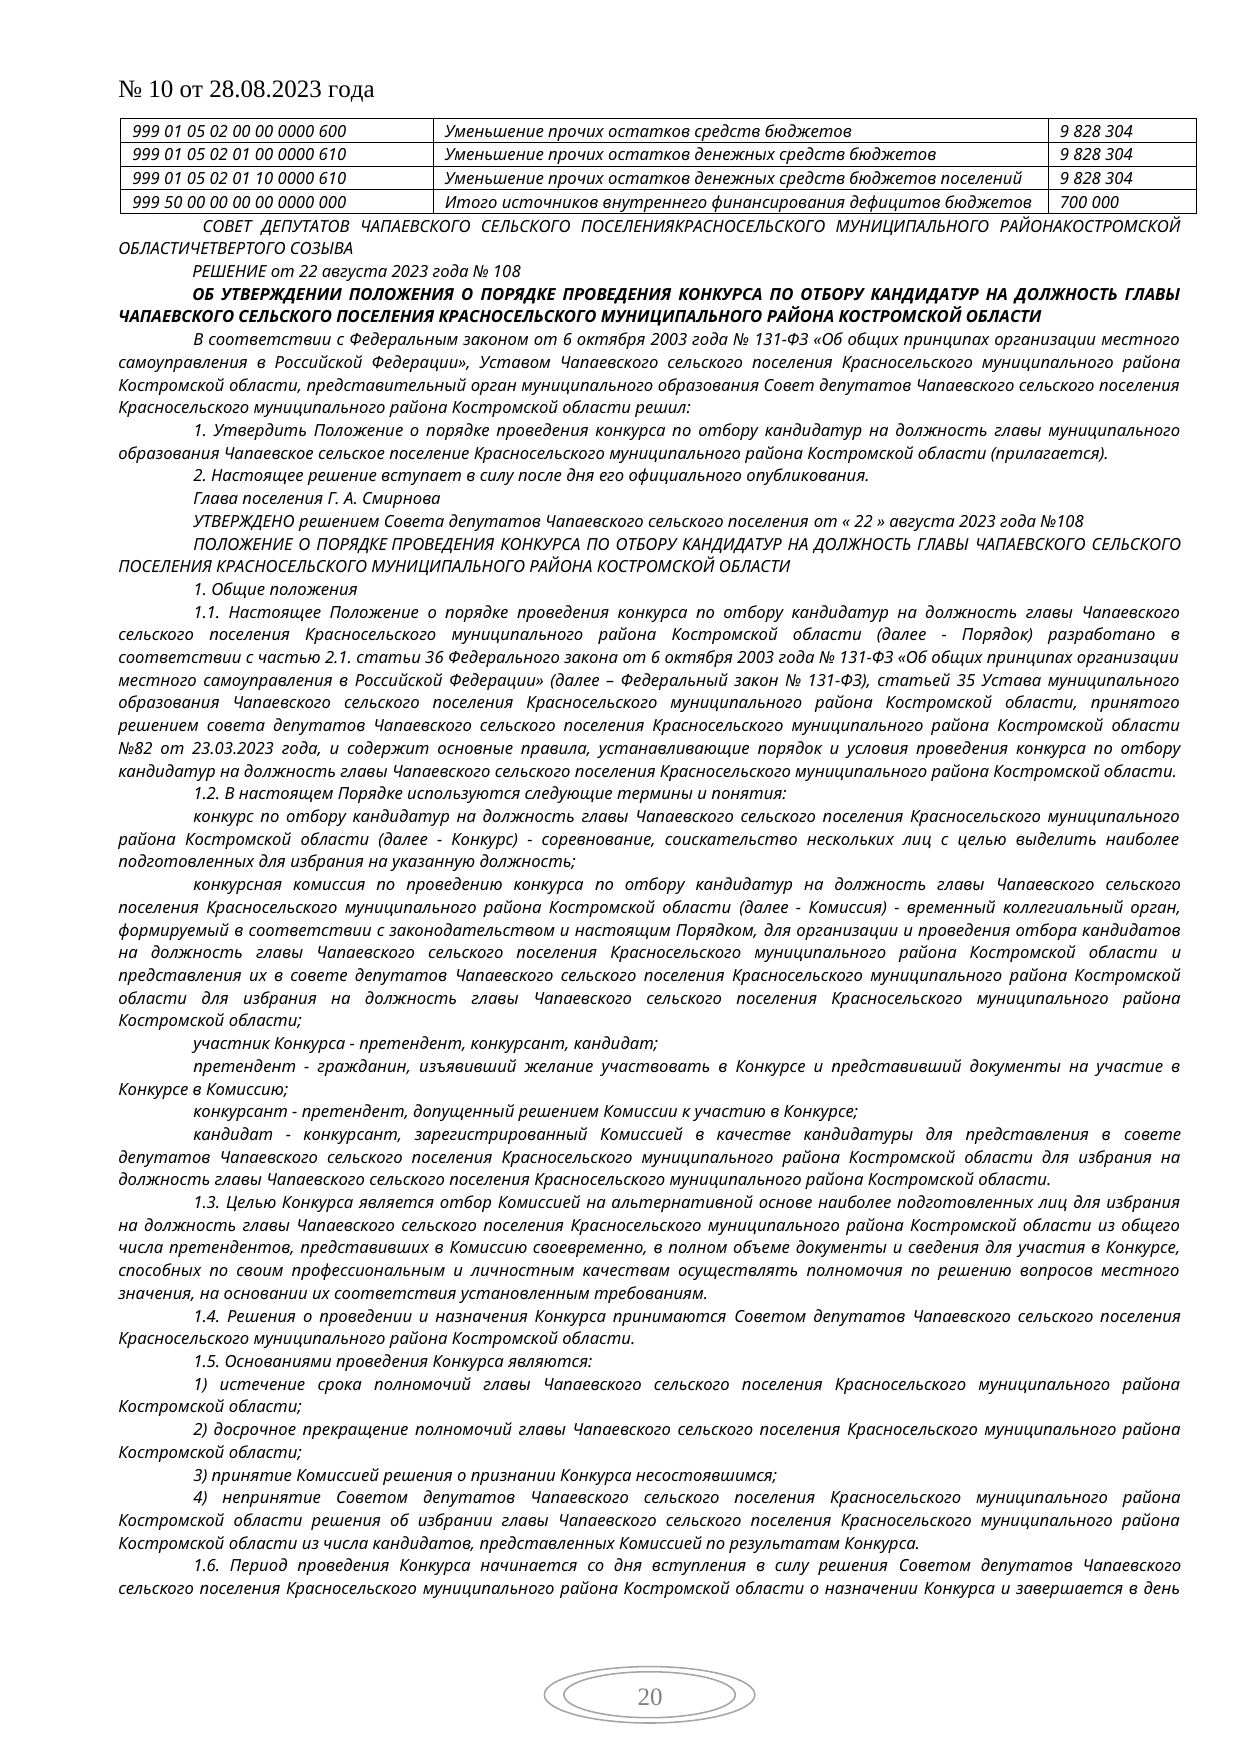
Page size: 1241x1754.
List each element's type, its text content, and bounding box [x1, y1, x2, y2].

text конкурсная комиссия по проведению конкурса по отбору кандидатур на должность главы Чапаевского сельского поселения Красносельского муниципального района Костромской области (далее - Комиссия) - временный коллегиальный орган, формируемый в соответствии с законодательством и настоящим Порядком, для организации и проведения отбора кандидатов на должность главы Чапаевского сельского поселения Красносельского муниципального района Костромской области и представления их в совете депутатов Чапаевского сельского поселения Красносельского муниципального района Костромской области для избрания на должность главы Чапаевского сельского поселения Красносельского муниципального района Костромской области; [118, 873, 1181, 1032]
text 1. Общие положения [118, 577, 1181, 600]
table_cell 9 828 304 [1049, 167, 1196, 189]
text В соответствии с Федеральным законом от 6 октября 2003 года № 131-ФЗ «Об общих принципах организации местного самоуправления в Российской Федерации», Уставом Чапаевского сельского поселения Красносельского муниципального района Костромской области, представительный орган муниципального образования Совет депутатов Чапаевского сельского поселения Красносельского муниципального района Костромской области решил: [118, 328, 1181, 418]
text 2) досрочное прекращение полномочий главы Чапаевского сельского поселения Красносельского муниципального района Костромской области; [118, 1418, 1181, 1463]
text УТВЕРЖДЕНО решением Совета депутатов Чапаевского сельского поселения от « 22 » августа 2023 года №108 [118, 509, 1181, 532]
table_cell 700 000 [1049, 190, 1196, 213]
text 1.2. В настоящем Порядке используются следующие термины и понятия: [118, 782, 1181, 804]
text Глава поселения Г. А. Смирнова [118, 487, 1181, 509]
text претендент - гражданин, изъявивший желание участвовать в Конкурсе и представивший документы на участие в Конкурсе в Комиссию; [118, 1054, 1181, 1100]
text конкурсант - претендент, допущенный решением Комиссии к участию в Конкурсе; [118, 1100, 1181, 1122]
text СОВЕТ ДЕПУТАТОВ ЧАПАЕВСКОГО СЕЛЬСКОГО ПОСЕЛЕНИЯКРАСНОСЕЛЬСКОГО МУНИЦИПАЛЬНОГО РАЙОНАКОСТРОМСКОЙ ОБЛАСТИЧЕТВЕРТОГО СОЗЫВА [118, 214, 1181, 259]
text 4) непринятие Советом депутатов Чапаевского сельского поселения Красносельского муниципального района Костромской области решения об избрании главы Чапаевского сельского поселения Красносельского муниципального района Костромской области из числа кандидатов, представленных Комиссией по результатам Конкурса. [118, 1486, 1181, 1554]
table_cell 999 01 05 02 00 00 0000 600 [121, 119, 433, 142]
text 1.3. Целью Конкурса является отбор Комиссией на альтернативной основе наиболее подготовленных лиц для избрания на должность главы Чапаевского сельского поселения Красносельского муниципального района Костромской области из общего числа претендентов, представивших в Комиссию своевременно, в полном объеме документы и сведения для участия в Конкурсе, способных по своим профессиональным и личностным качествам осуществлять полномочия по решению вопросов местного значения, на основании их соответствия установленным требованиям. [118, 1191, 1181, 1304]
table_cell Уменьшение прочих остатков денежных средств бюджетов поселений [434, 167, 1048, 189]
table_cell Итого источников внутреннего финансирования дефицитов бюджетов [434, 190, 1048, 213]
text 1.1. Настоящее Положение о порядке проведения конкурса по отбору кандидатур на должность главы Чапаевского сельского поселения Красносельского муниципального района Костромской области (далее - Порядок) разработано в соответствии с частью 2.1. статьи 36 Федерального закона от 6 октября 2003 года № 131-ФЗ «Об общих принципах организации местного самоуправления в Российской Федерации» (далее – Федеральный закон № 131-ФЗ), статьей 35 Устава муниципального образования Чапаевского сельского поселения Красносельского муниципального района Костромской области, принятого решением совета депутатов Чапаевского сельского поселения Красносельского муниципального района Костромской области №82 от 23.03.2023 года, и содержит основные правила, устанавливающие порядок и условия проведения конкурса по отбору кандидатур на должность главы Чапаевского сельского поселения Красносельского муниципального района Костромской области. [118, 600, 1181, 782]
text 3) принятие Комиссией решения о признании Конкурса несостоявшимся; [118, 1463, 1181, 1486]
text 1.5. Основаниями проведения Конкурса являются: [118, 1349, 1181, 1372]
text 1. Утвердить Положение о порядке проведения конкурса по отбору кандидатур на должность главы муниципального образования Чапаевское сельское поселение Красносельского муниципального района Костромской области (прилагается). [118, 418, 1181, 464]
table_cell 9 828 304 [1049, 119, 1196, 142]
table_cell Уменьшение прочих остатков средств бюджетов [434, 119, 1048, 142]
text 2. Настоящее решение вступает в силу после дня его официального опубликования. [118, 464, 1181, 487]
table_cell 999 50 00 00 00 00 0000 000 [121, 190, 433, 213]
text РЕШЕНИЕ от 22 августа 2023 года № 108 [118, 259, 1181, 282]
table_cell Уменьшение прочих остатков денежных средств бюджетов [434, 143, 1048, 166]
table_cell 9 828 304 [1049, 143, 1196, 166]
text 1) истечение срока полномочий главы Чапаевского сельского поселения Красносельского муниципального района Костромской области; [118, 1372, 1181, 1418]
text конкурс по отбору кандидатур на должность главы Чапаевского сельского поселения Красносельского муниципального района Костромской области (далее - Конкурс) - соревнование, соискательство нескольких лиц с целью выделить наиболее подготовленных для избрания на указанную должность; [118, 804, 1181, 873]
text ПОЛОЖЕНИЕ О ПОРЯДКЕ ПРОВЕДЕНИЯ КОНКУРСА ПО ОТБОРУ КАНДИДАТУР НА ДОЛЖНОСТЬ ГЛАВЫ ЧАПАЕВСКОГО СЕЛЬСКОГО ПОСЕЛЕНИЯ КРАСНОСЕЛЬСКОГО МУНИЦИПАЛЬНОГО РАЙОНА КОСТРОМСКОЙ ОБЛАСТИ [118, 532, 1181, 577]
text кандидат - конкурсант, зарегистрированный Комиссией в качестве кандидатуры для представления в совете депутатов Чапаевского сельского поселения Красносельского муниципального района Костромской области для избрания на должность главы Чапаевского сельского поселения Красносельского муниципального района Костромской области. [118, 1122, 1181, 1191]
text участник Конкурса - претендент, конкурсант, кандидат; [118, 1032, 1181, 1054]
text ОБ УТВЕРЖДЕНИИ ПОЛОЖЕНИЯ О ПОРЯДКЕ ПРОВЕДЕНИЯ КОНКУРСА ПО ОТБОРУ КАНДИДАТУР НА ДОЛЖНОСТЬ ГЛАВЫ ЧАПАЕВСКОГО СЕЛЬСКОГО ПОСЕЛЕНИЯ КРАСНОСЕЛЬСКОГО МУНИЦИПАЛЬНОГО РАЙОНА КОСТРОМСКОЙ ОБЛАСТИ [118, 282, 1181, 328]
text 1.4. Решения о проведении и назначения Конкурса принимаются Советом депутатов Чапаевского сельского поселения Красносельского муниципального района Костромской области. [118, 1304, 1181, 1349]
table_cell 999 01 05 02 01 10 0000 610 [121, 167, 433, 189]
table_cell 999 01 05 02 01 00 0000 610 [121, 143, 433, 166]
